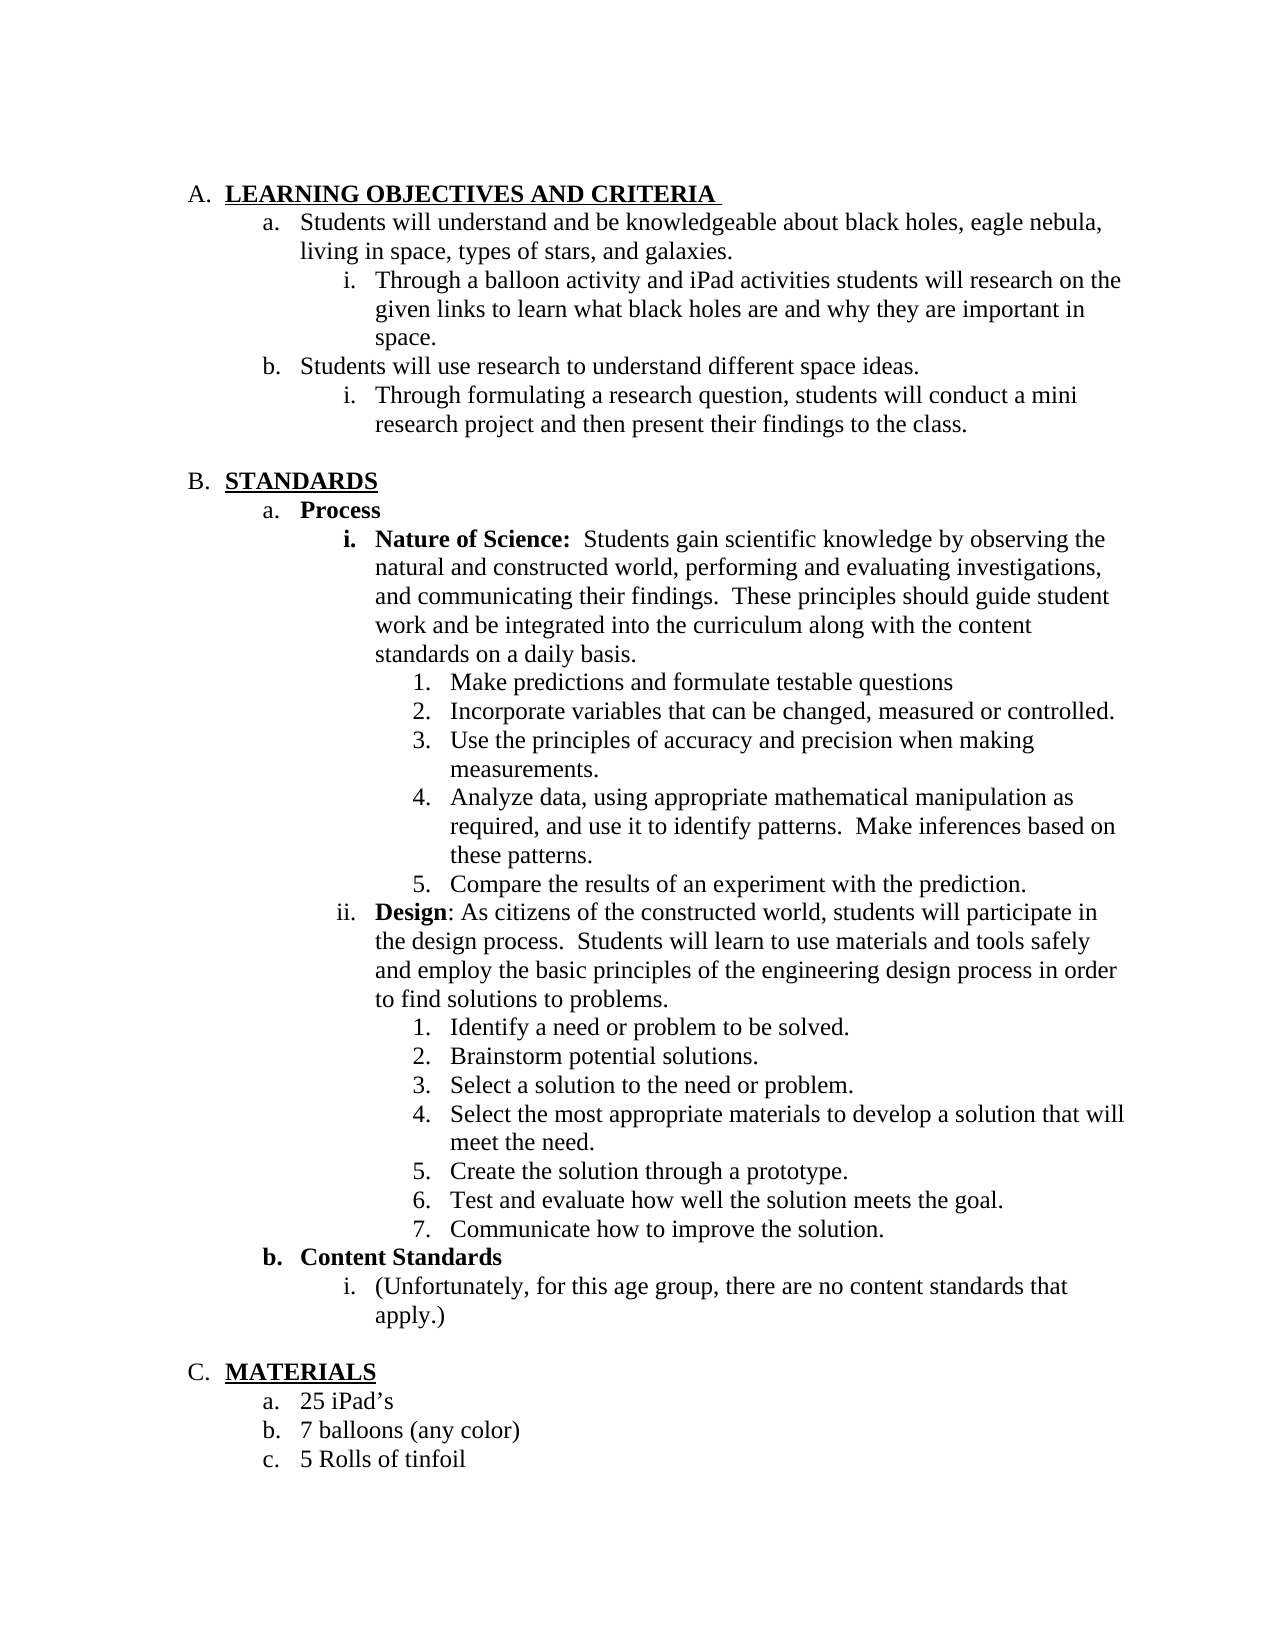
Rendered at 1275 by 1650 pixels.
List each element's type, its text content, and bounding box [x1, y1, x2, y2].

list Students will use research to understand different space ideas. [262, 351, 1125, 380]
list Identify a need or problem to be solved. [412, 1012, 1125, 1041]
list (Unfortunately, for this age group, there are no content standards that apply.) [356, 1271, 1125, 1329]
list Design: As citizens of the constructed world, students will participate in the design process. Students will learn to use materials and tools safely and employ the basic principles of the engineering design process in order to find solutions to problems. [356, 897, 1125, 1012]
list Students will understand and be knowledgeable about black holes, eagle nebula, living in space, types of stars, and galaxies. [262, 207, 1125, 265]
list STANDARDS [187, 466, 1125, 495]
list 25 iPad’s [262, 1386, 1125, 1415]
list Select a solution to the need or problem. [412, 1070, 1125, 1099]
list Through a balloon activity and iPad activities students will research on the given links to learn what black holes are and why they are important in space. [356, 265, 1125, 351]
list Use the principles of accuracy and precision when making measurements. [412, 725, 1125, 782]
list Create the solution through a prototype. [412, 1156, 1125, 1185]
list Process [262, 495, 1125, 524]
list Content Standards [262, 1242, 1125, 1271]
list Analyze data, using appropriate mathematical manipulation as required, and use it to identify patterns. Make inferences based on these patterns. [412, 782, 1125, 869]
list Brainstorm potential solutions. [412, 1041, 1125, 1070]
list Communicate how to improve the solution. [412, 1214, 1125, 1242]
list Compare the results of an experiment with the prediction. [412, 869, 1125, 897]
list Test and evaluate how well the solution meets the goal. [412, 1185, 1125, 1214]
list Nature of Science: Students gain scientific knowledge by observing the natural and constructed world, performing and evaluating investigations, and communicating their findings. These principles should guide student work and be integrated into the curriculum along with the content standards on a daily basis. [356, 524, 1125, 667]
list Incorporate variables that can be changed, measured or controlled. [412, 696, 1125, 725]
list 7 balloons (any color) [262, 1415, 1125, 1444]
list LEARNING OBJECTIVES AND CRITERIA [187, 179, 1125, 207]
list Make predictions and formulate testable questions [412, 667, 1125, 696]
list MATERIALS [187, 1357, 1125, 1386]
list 5 Rolls of tinfoil [262, 1444, 1125, 1472]
list Select the most appropriate materials to develop a solution that will meet the need. [412, 1099, 1125, 1156]
list Through formulating a research question, students will conduct a mini research project and then present their findings to the class. [356, 380, 1125, 437]
